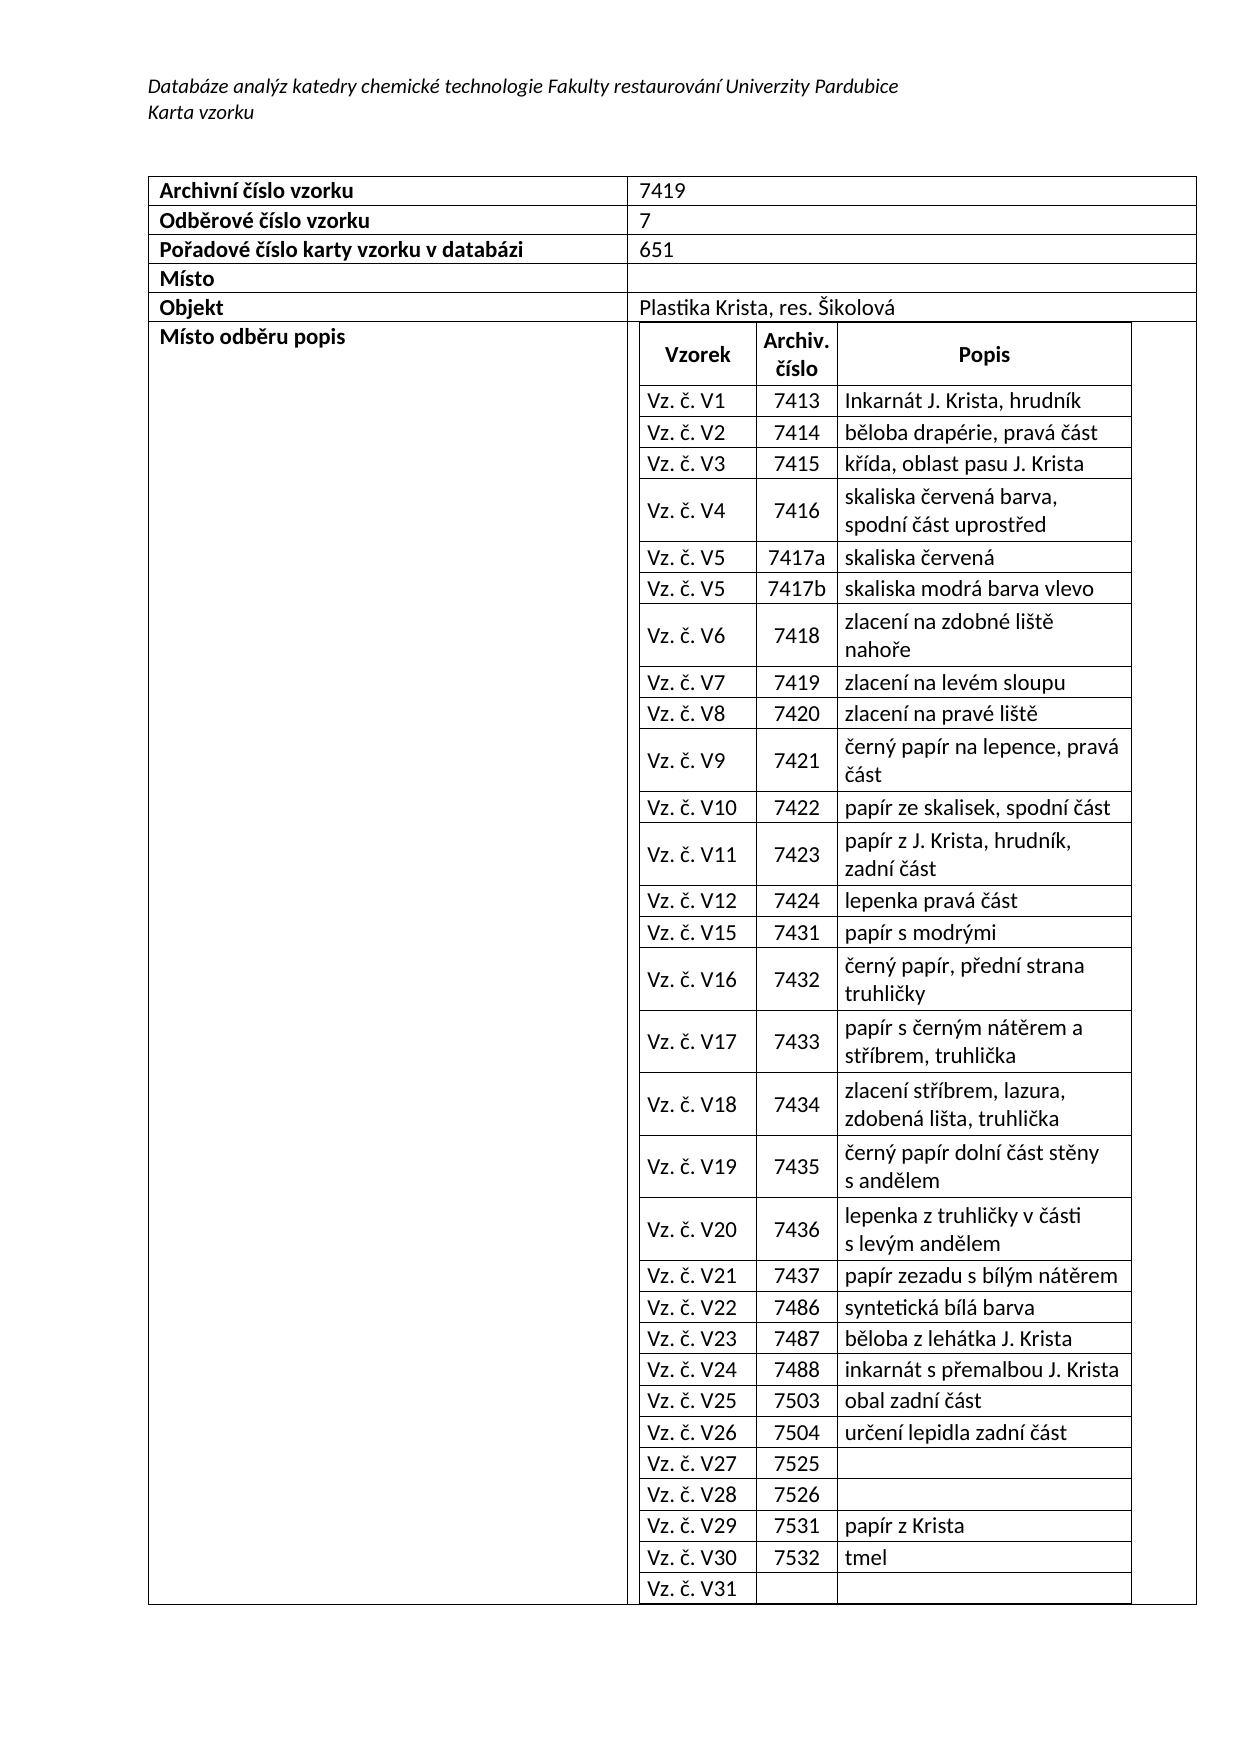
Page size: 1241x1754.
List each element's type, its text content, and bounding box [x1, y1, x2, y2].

table_cell [757, 323, 837, 385]
table_cell [757, 1011, 837, 1072]
table_cell 7 [628, 206, 1196, 234]
table_cell [757, 1573, 837, 1603]
table_cell [640, 1573, 756, 1603]
table_cell [838, 1011, 1131, 1072]
table_cell [838, 1354, 1131, 1385]
table_cell 651 [628, 235, 1196, 263]
table_cell [838, 542, 1131, 572]
table_cell Místo [149, 264, 627, 292]
table_cell [640, 323, 756, 385]
table_cell [838, 386, 1131, 416]
table_cell [640, 1417, 756, 1447]
table_cell [640, 1261, 756, 1291]
table_cell [640, 573, 756, 603]
table_cell Objekt [149, 293, 627, 321]
table_cell [640, 1011, 756, 1072]
table_cell [757, 417, 837, 447]
table_cell [628, 264, 1196, 292]
table_cell [838, 1511, 1131, 1541]
table_cell [757, 1386, 837, 1416]
table_cell [757, 823, 837, 885]
table_cell [757, 1323, 837, 1353]
table_cell [640, 1198, 756, 1260]
table_cell [757, 667, 837, 697]
table_cell [640, 1479, 756, 1510]
table_cell [838, 479, 1131, 541]
table_cell [640, 729, 756, 791]
table_cell Pořadové číslo karty vzorku v databázi [149, 235, 627, 263]
table_cell [757, 1417, 837, 1447]
table_cell Místo odběru popis [149, 322, 627, 1604]
table_cell Odběrové číslo vzorku [149, 206, 627, 234]
table_cell [838, 729, 1131, 791]
table_header Archivní číslo vzorku [149, 177, 627, 205]
table_cell [757, 604, 837, 666]
table_cell [838, 417, 1131, 447]
table_cell [838, 667, 1131, 697]
table_cell [757, 1292, 837, 1322]
table_cell [640, 667, 756, 697]
table_cell [838, 823, 1131, 885]
table_cell [838, 1417, 1131, 1447]
table_cell [757, 1479, 837, 1510]
table_cell [640, 1542, 756, 1572]
table_cell [838, 604, 1131, 666]
table_cell [1132, 322, 1196, 1604]
table_cell [838, 698, 1131, 728]
table_cell [757, 698, 837, 728]
table_cell [838, 886, 1131, 916]
table_cell [838, 1479, 1131, 1510]
table_cell [757, 1542, 837, 1572]
table_cell [757, 1261, 837, 1291]
table_cell [757, 1511, 837, 1541]
table_cell [640, 386, 756, 416]
table_cell [640, 1073, 756, 1135]
table_cell [640, 917, 756, 947]
table_cell [757, 1136, 837, 1197]
table_cell [640, 792, 756, 822]
table_cell [757, 1198, 837, 1260]
table_cell [640, 1386, 756, 1416]
table_cell [757, 448, 837, 478]
table_cell [838, 1542, 1131, 1572]
table_cell [838, 1198, 1131, 1260]
table_cell [640, 1136, 756, 1197]
table_cell [838, 792, 1131, 822]
table_cell [757, 479, 837, 541]
table_cell [838, 1323, 1131, 1353]
table_cell [757, 948, 837, 1010]
table_cell [838, 1261, 1131, 1291]
table_cell [640, 948, 756, 1010]
table_cell [838, 1073, 1131, 1135]
table_cell [628, 322, 639, 1604]
table_cell [757, 1073, 837, 1135]
table_cell [640, 698, 756, 728]
table_cell [838, 1448, 1131, 1478]
table_cell [757, 386, 837, 416]
table_header 7419 [628, 177, 1196, 205]
table_cell [757, 917, 837, 947]
table_cell [838, 573, 1131, 603]
table_cell [640, 886, 756, 916]
table_cell [838, 323, 1131, 385]
table_cell [757, 542, 837, 572]
table_cell [640, 1323, 756, 1353]
table_cell [838, 1136, 1131, 1197]
table_cell [838, 448, 1131, 478]
table_cell Plastika Krista, res. Šikolová [628, 293, 1196, 321]
table_cell [640, 1511, 756, 1541]
table_cell [757, 729, 837, 791]
table_cell [757, 573, 837, 603]
table_cell [838, 917, 1131, 947]
table_cell [640, 1448, 756, 1478]
table_cell [838, 1573, 1131, 1603]
table_cell [640, 1292, 756, 1322]
table_cell [757, 1354, 837, 1385]
table_cell [757, 792, 837, 822]
table_cell [640, 448, 756, 478]
table_cell [757, 1448, 837, 1478]
table_cell [640, 417, 756, 447]
table_cell [838, 1386, 1131, 1416]
table_cell [757, 886, 837, 916]
table_cell [838, 948, 1131, 1010]
table_cell [640, 823, 756, 885]
table_cell [640, 479, 756, 541]
table_cell [640, 1354, 756, 1385]
table_cell [838, 1292, 1131, 1322]
table_cell [640, 542, 756, 572]
table_cell [640, 604, 756, 666]
